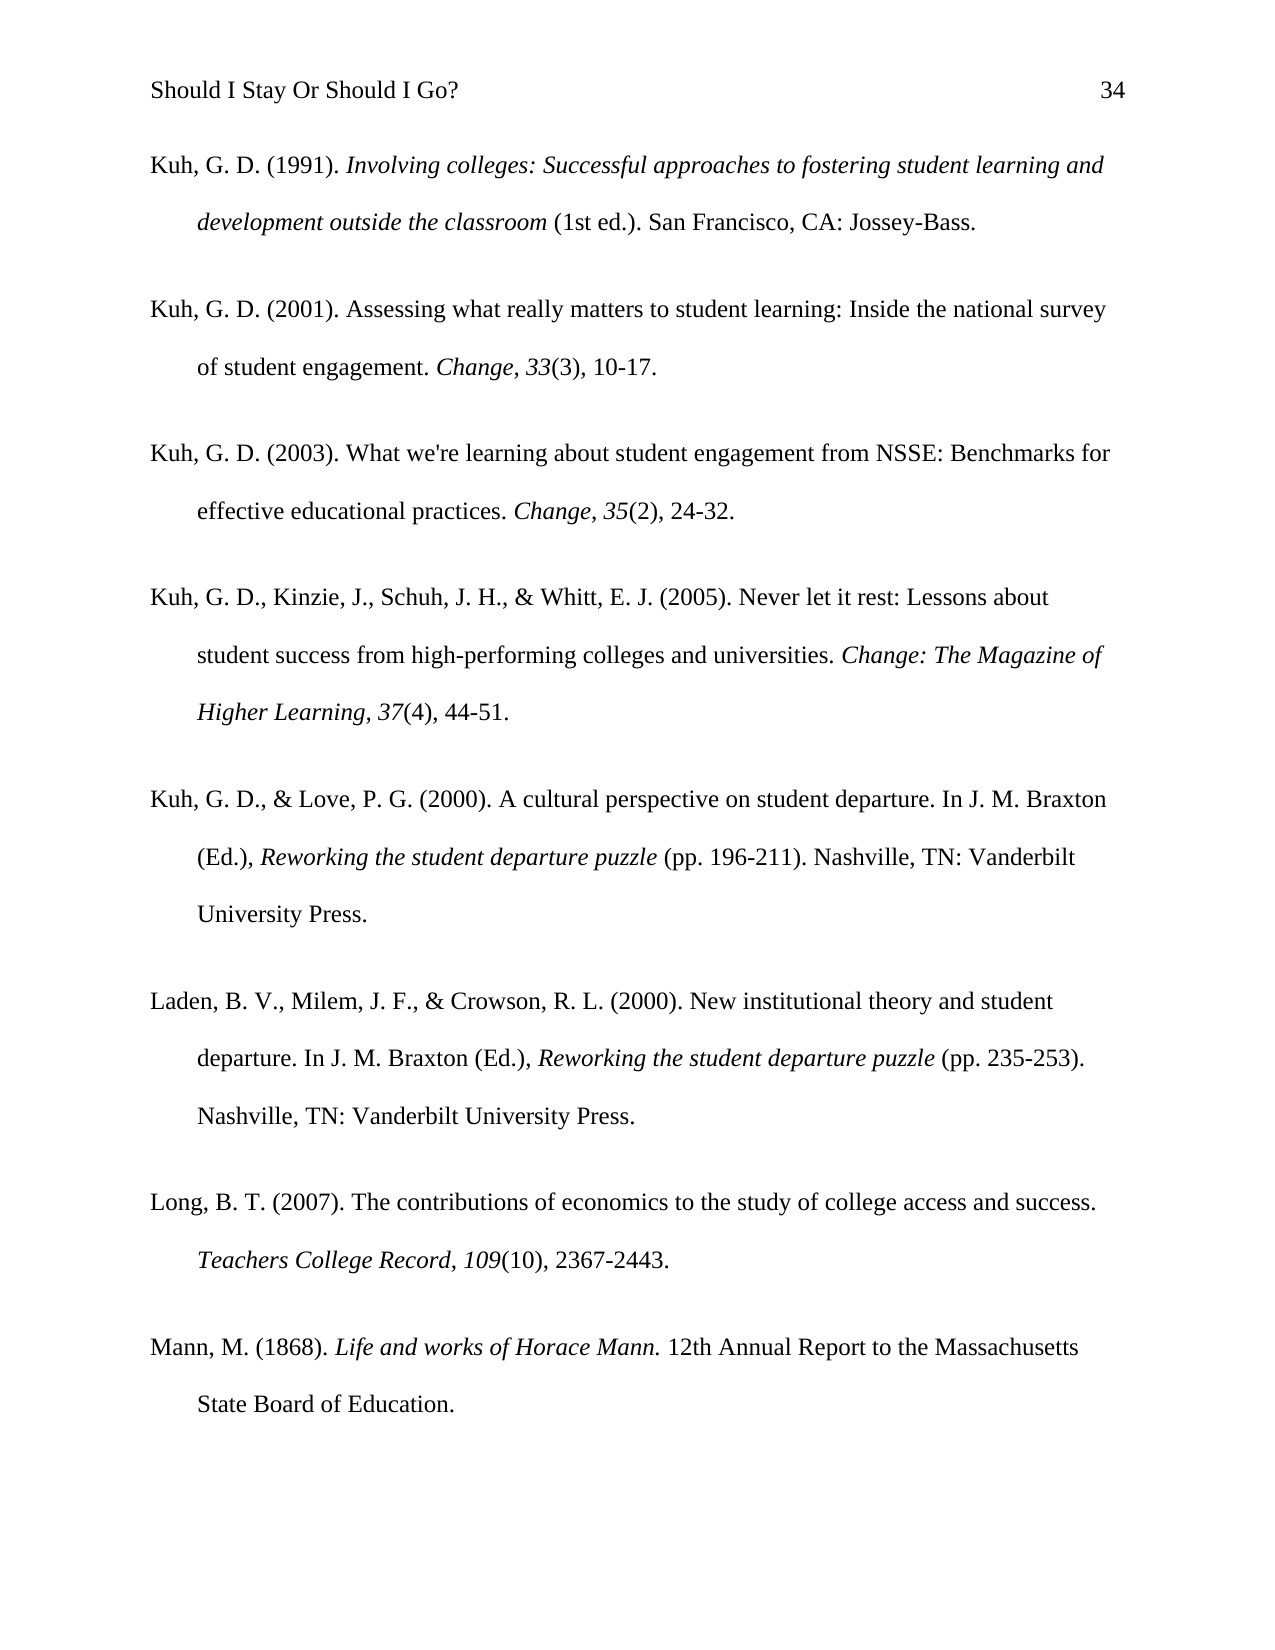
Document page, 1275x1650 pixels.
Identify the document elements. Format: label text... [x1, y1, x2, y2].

text Kuh, G. D. (2001). Assessing what really matters to student learning: Inside the national survey of student engagement. Change, 33(3), 10-17. [150, 294, 1125, 380]
text Laden, B. V., Milem, J. F., & Crowson, R. L. (2000). New institutional theory and student departure. In J. M. Braxton (Ed.), Reworking the student departure puzzle (pp. 235-253). Nashville, TN: Vanderbilt University Press. [150, 986, 1125, 1129]
text Kuh, G. D., Kinzie, J., Schuh, J. H., & Whitt, E. J. (2005). Never let it rest: Lessons about student success from high-performing colleges and universities. Change: The Magazine of Higher Learning, 37(4), 44-51. [150, 582, 1125, 726]
text Long, B. T. (2007). The contributions of economics to the study of college access and success. Teachers College Record, 109(10), 2367-2443. [150, 1187, 1125, 1274]
text Kuh, G. D. (2003). What we're learning about student engagement from NSSE: Benchmarks for effective educational practices. Change, 35(2), 24-32. [150, 438, 1125, 524]
text Kuh, G. D., & Love, P. G. (2000). A cultural perspective on student departure. In J. M. Braxton (Ed.), Reworking the student departure puzzle (pp. 196-211). Nashville, TN: Vanderbilt University Press. [150, 784, 1125, 928]
text Kuh, G. D. (1991). Involving colleges: Successful approaches to fostering student learning and development outside the classroom (1st ed.). San Francisco, CA: Jossey-Bass. [150, 150, 1125, 236]
text Mann, M. (1868). Life and works of Horace Mann. 12th Annual Report to the Massachusetts State Board of Education. [150, 1332, 1125, 1418]
